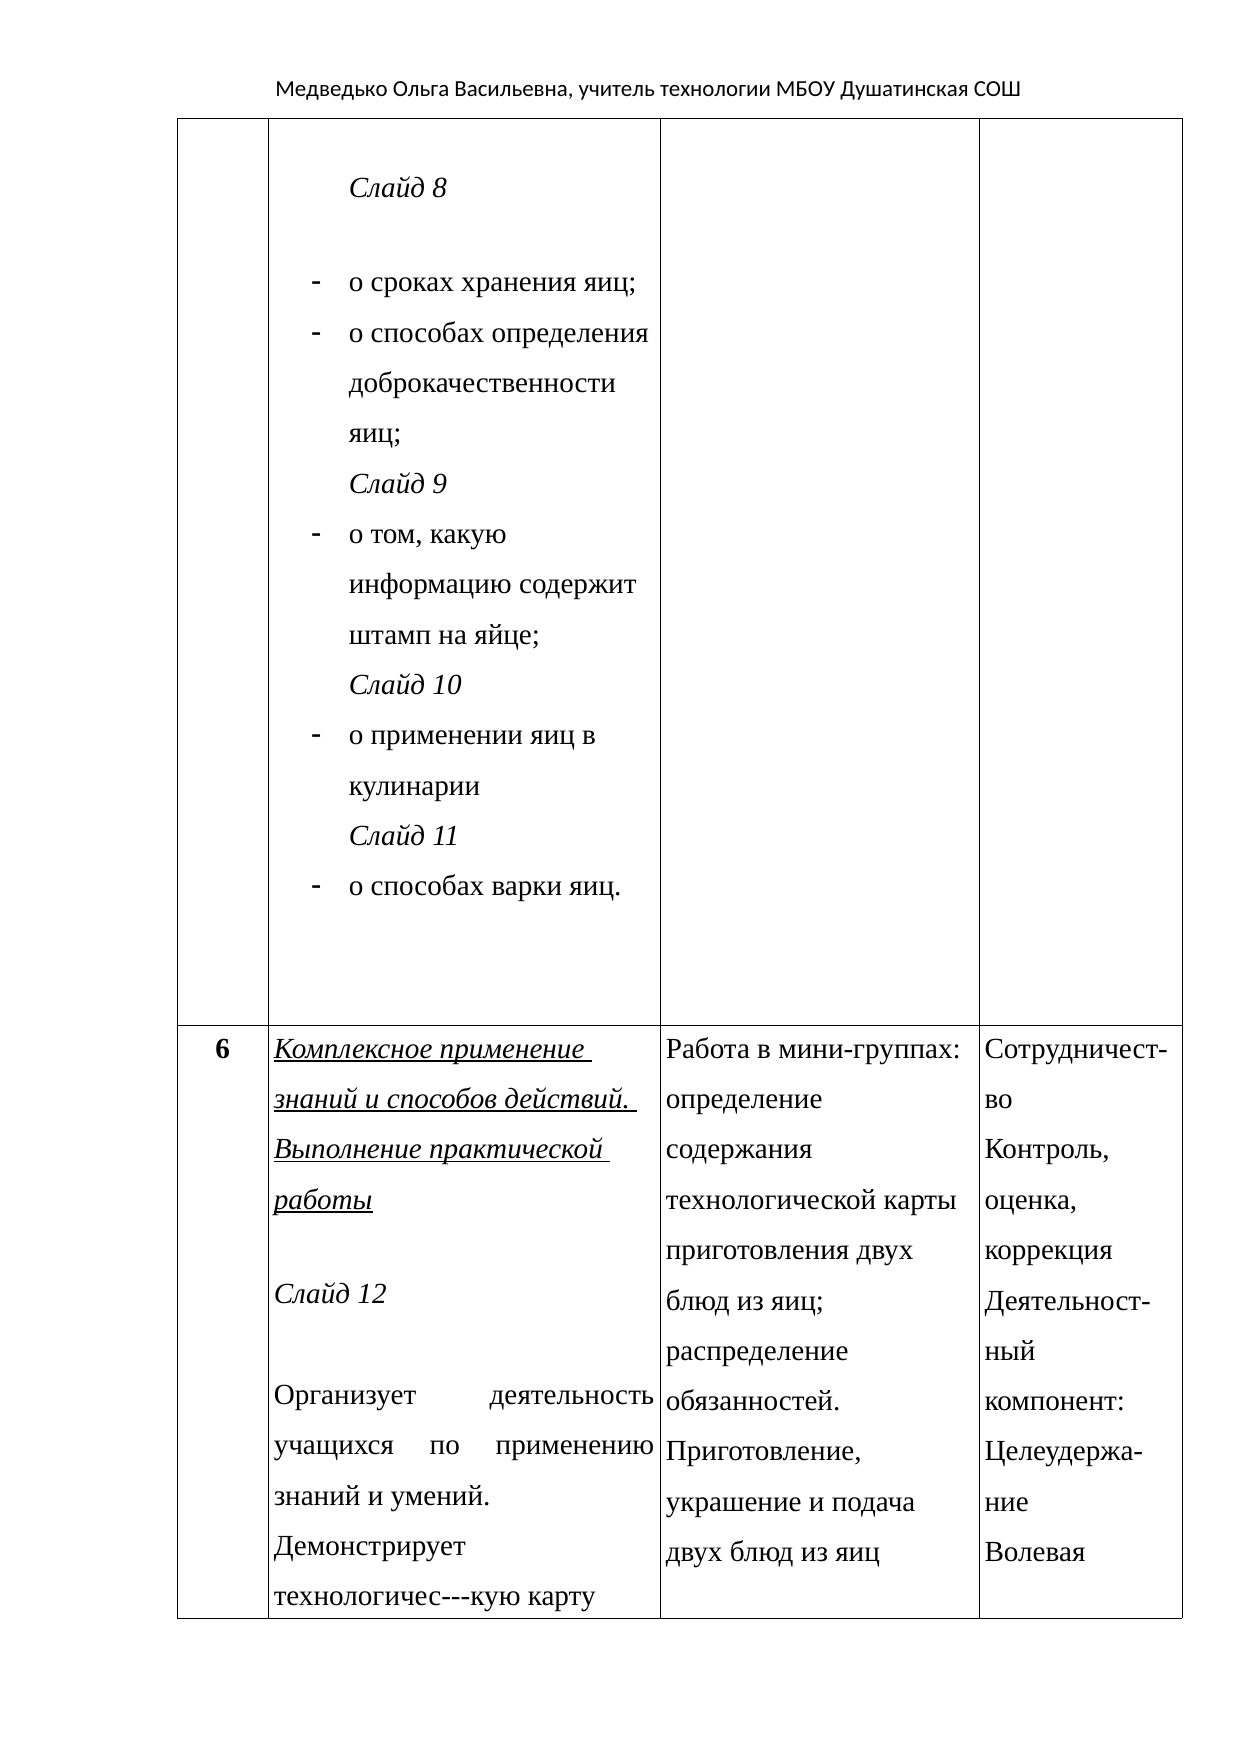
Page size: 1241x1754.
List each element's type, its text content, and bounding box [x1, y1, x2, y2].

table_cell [980, 119, 1182, 1025]
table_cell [269, 119, 660, 1025]
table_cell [269, 1026, 660, 1618]
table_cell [980, 1026, 1182, 1618]
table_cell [661, 119, 979, 1025]
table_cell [661, 1026, 979, 1618]
table_cell 6 [178, 1026, 268, 1618]
table_cell 5 [178, 119, 268, 1025]
